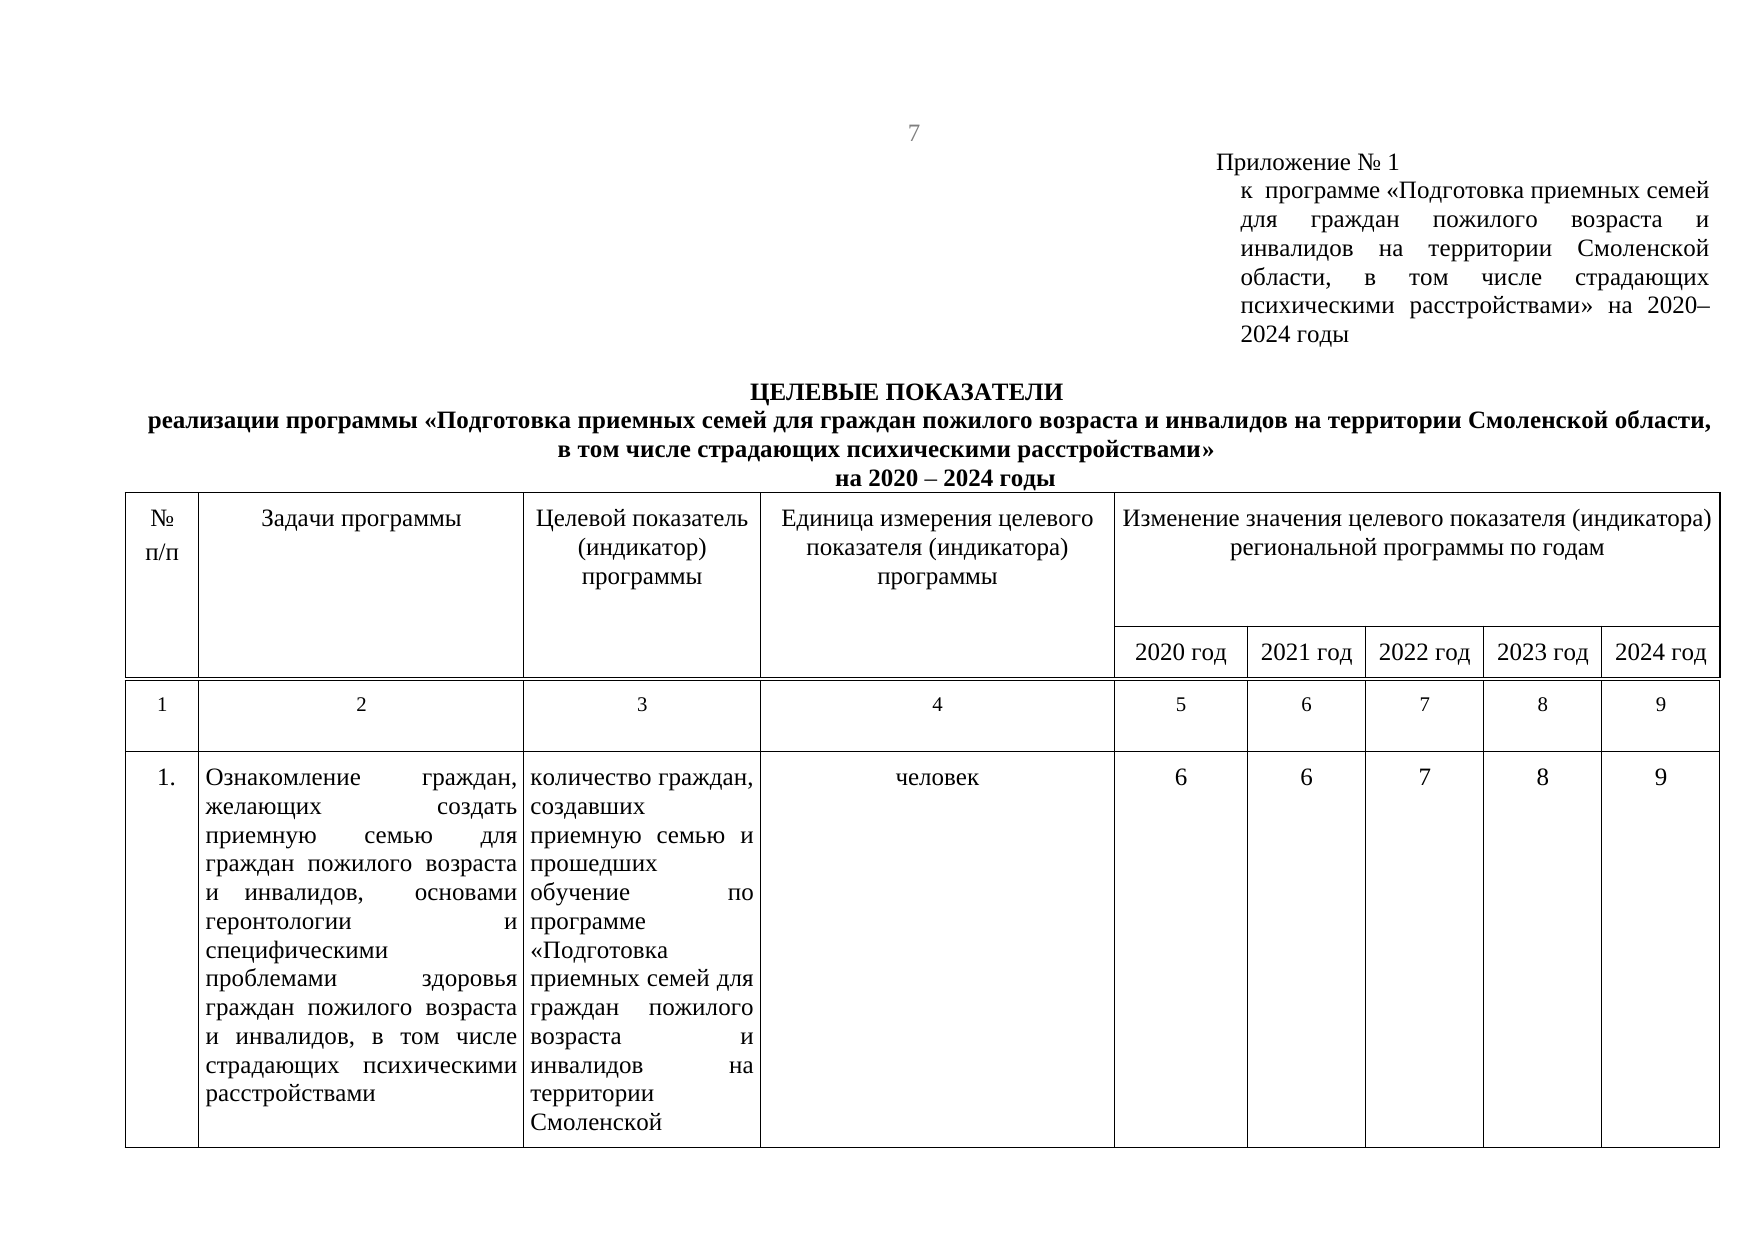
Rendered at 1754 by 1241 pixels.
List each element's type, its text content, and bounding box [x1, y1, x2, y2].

table_header 2 [199, 681, 523, 751]
table_cell 6 [1248, 752, 1365, 1147]
table_cell 1. [126, 752, 198, 1147]
table_cell 6 [1115, 752, 1247, 1147]
table_header Задачи программы [199, 493, 523, 677]
table_header 4 [761, 681, 1114, 751]
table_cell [524, 752, 760, 1147]
table_cell 8 [1484, 752, 1601, 1147]
table_cell 2020 год [1115, 627, 1247, 677]
text к программе «Подготовка приемных семей для граждан пожилого возраста и инвалидов на территории Смоленской области, в том числе страдающих психическими расстройствами» на 2020–2024 годы [1240, 176, 1710, 348]
table_cell 2021 год [1248, 627, 1365, 677]
table_cell 9 [1602, 752, 1719, 1147]
table_header Изменение значения целевого показателя (индикатора) региональной программы по годам [1115, 493, 1719, 626]
table_header Единица измерения целевого показателя (индикатора) программы [761, 493, 1114, 677]
table_header 8 [1484, 681, 1601, 751]
table_header 3 [524, 681, 760, 751]
table_header 1 [126, 681, 198, 751]
table_cell 2024 год [1602, 627, 1719, 677]
table_header 7 [1366, 681, 1483, 751]
table_header 9 [1602, 681, 1719, 751]
table_cell 2022 год [1366, 627, 1483, 677]
text Приложение № 1 [59, 147, 1710, 176]
table_cell 7 [1366, 752, 1483, 1147]
table_header № п/п [126, 493, 198, 677]
text на 2020 – 2024 годы [59, 463, 1742, 492]
text ЦЕЛЕВЫЕ ПОКАЗАТЕЛИ [59, 377, 1695, 406]
table_header 6 [1248, 681, 1365, 751]
table_header Целевой показатель (индикатор) программы [524, 493, 760, 677]
table_cell человек [761, 752, 1114, 1147]
table_cell 2023 год [1484, 627, 1601, 677]
table_cell Ознакомление граждан, желающих создать приемную семью для граждан пожилого возраста и инвалидов, основами геронтологии и специфическими проблемами здоровья граждан пожилого возраста и инвалидов, в том числе страдающих психическими расстройствами [199, 752, 523, 1147]
table_header 5 [1115, 681, 1247, 751]
text реализации программы «Подготовка приемных семей для граждан пожилого возраста и инвалидов на территории Смоленской области, в том числе страдающих психическими расстройствами» [59, 406, 1713, 463]
text 7 [118, 118, 1710, 147]
